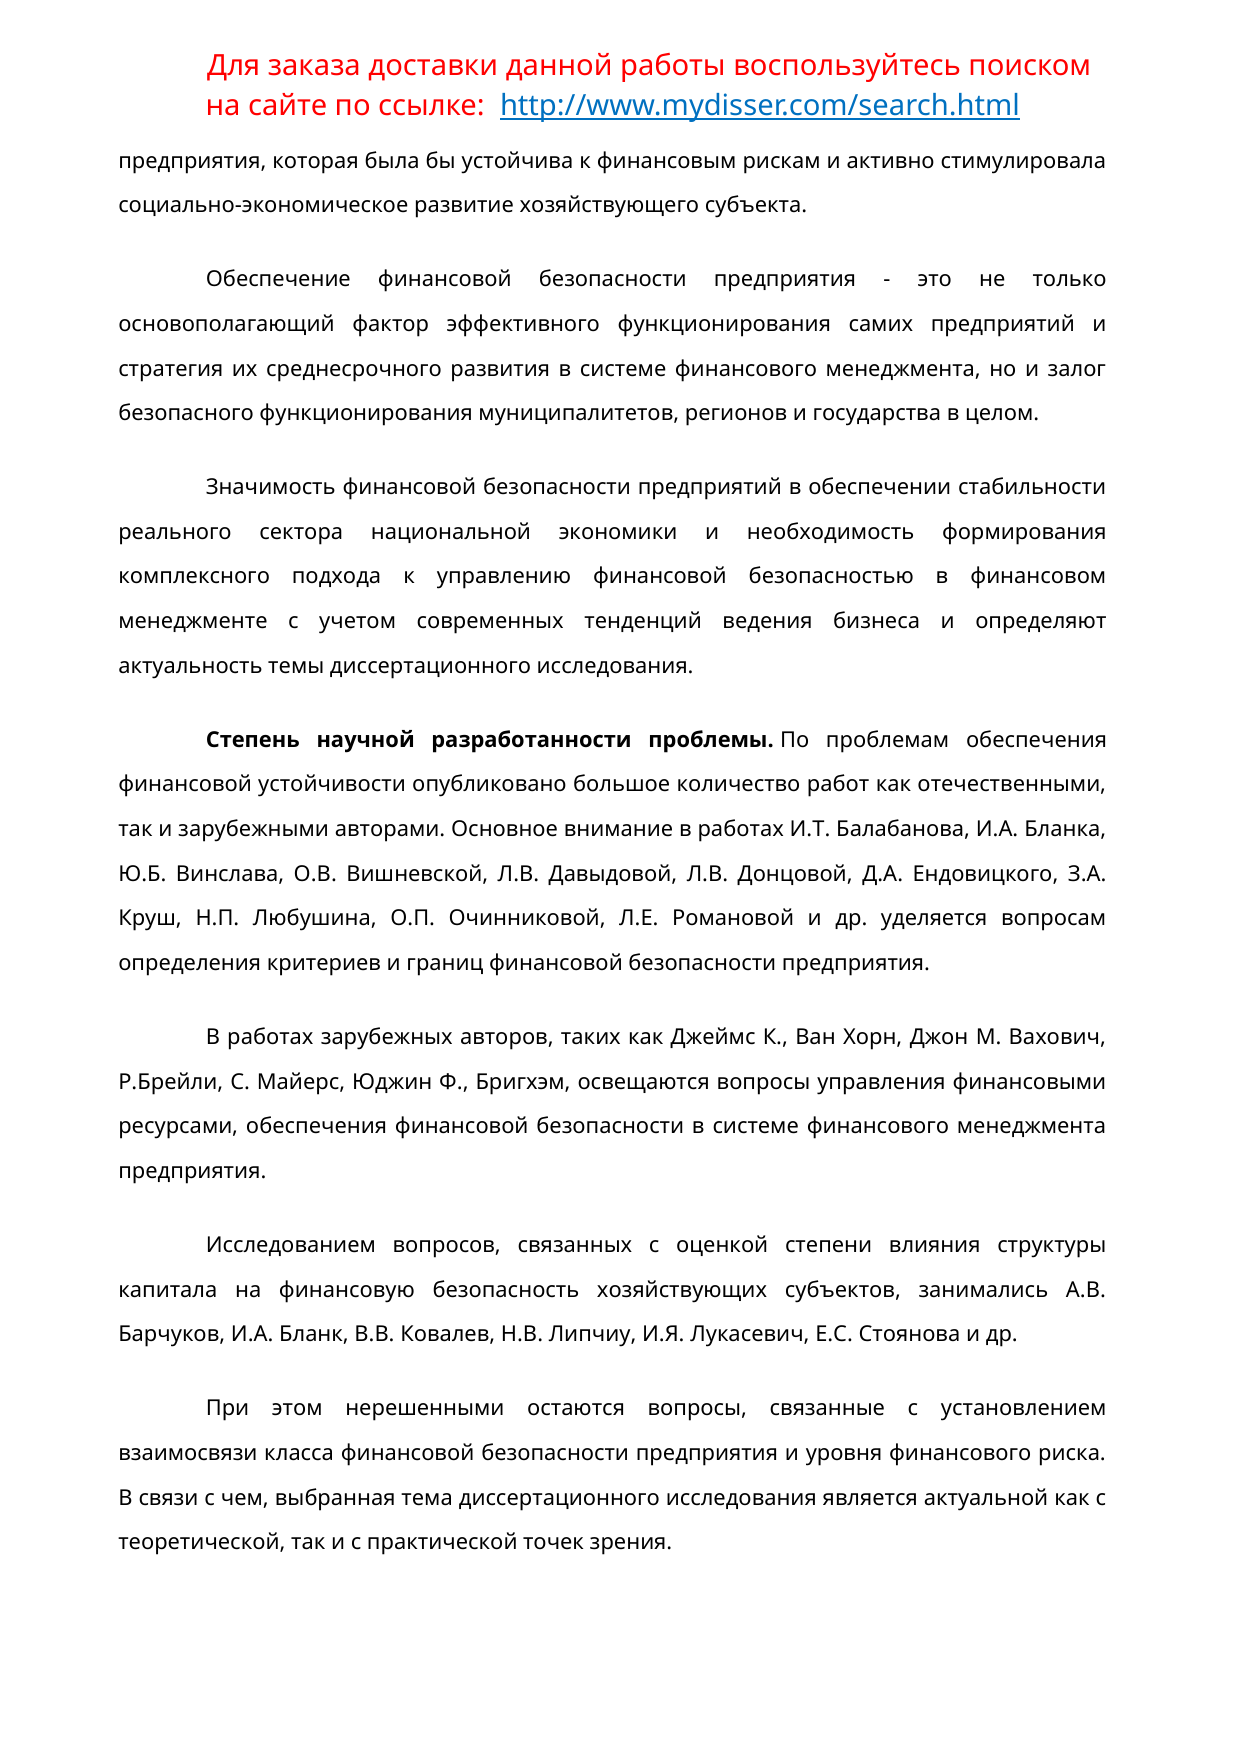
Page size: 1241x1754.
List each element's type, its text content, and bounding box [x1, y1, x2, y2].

text Степень научной разработанности проблемы. По проблемам обеспечения финансовой устойчивости опубликовано большое количество работ как отечественными, так и зарубежными авторами. Основное внимание в работах И.Т. Балабанова, И.А. Бланка, Ю.Б. Винслава, О.В. Вишневской, Л.В. Давыдовой, Л.В. Донцовой, Д.А. Ендовицкого, З.А. Круш, Н.П. Любушина, О.П. Очинниковой, Л.Е. Романовой и др. уделяется вопросам определения критериев и границ финансовой безопасности предприятия. [118, 724, 1107, 977]
text Исследованием вопросов, связанных с оценкой степени влияния структуры капитала на финансовую безопасность хозяйствующих субъектов, занимались А.В. Барчуков, И.А. Бланк, В.В. Ковалев, Н.В. Липчиу, И.Я. Лукасевич, Е.С. Стоянова и др. [118, 1229, 1107, 1348]
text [118, 144, 1107, 219]
text В работах зарубежных авторов, таких как Джеймс К., Ван Хорн, Джон М. Вахович, Р.Брейли, С. Майерс, Юджин Ф., Бригхэм, освещаются вопросы управления финансовыми ресурсами, обеспечения финансовой безопасности в системе финансового менеджмента предприятия. [118, 1021, 1107, 1185]
text Обеспечение финансовой безопасности предприятия - это не только основополагающий фактор эффективного функционирования самих предприятий и стратегия их среднесрочного развития в системе финансового менеджмента, но и залог безопасного функционирования муниципалитетов, регионов и государства в целом. [118, 263, 1107, 427]
text При этом нерешенными остаются вопросы, связанные с установлением взаимосвязи класса финансовой безопасности предприятия и уровня финансового риска. В связи с чем, выбранная тема диссертационного исследования является актуальной как с теоретической, так и с практической точек зрения. [118, 1392, 1107, 1556]
text Значимость финансовой безопасности предприятий в обеспечении стабильности реального сектора национальной экономики и необходимость формирования комплексного подхода к управлению финансовой безопасностью в финансовом менеджменте с учетом современных тенденций ведения бизнеса и определяют актуальность темы диссертационного исследования. [118, 471, 1107, 679]
